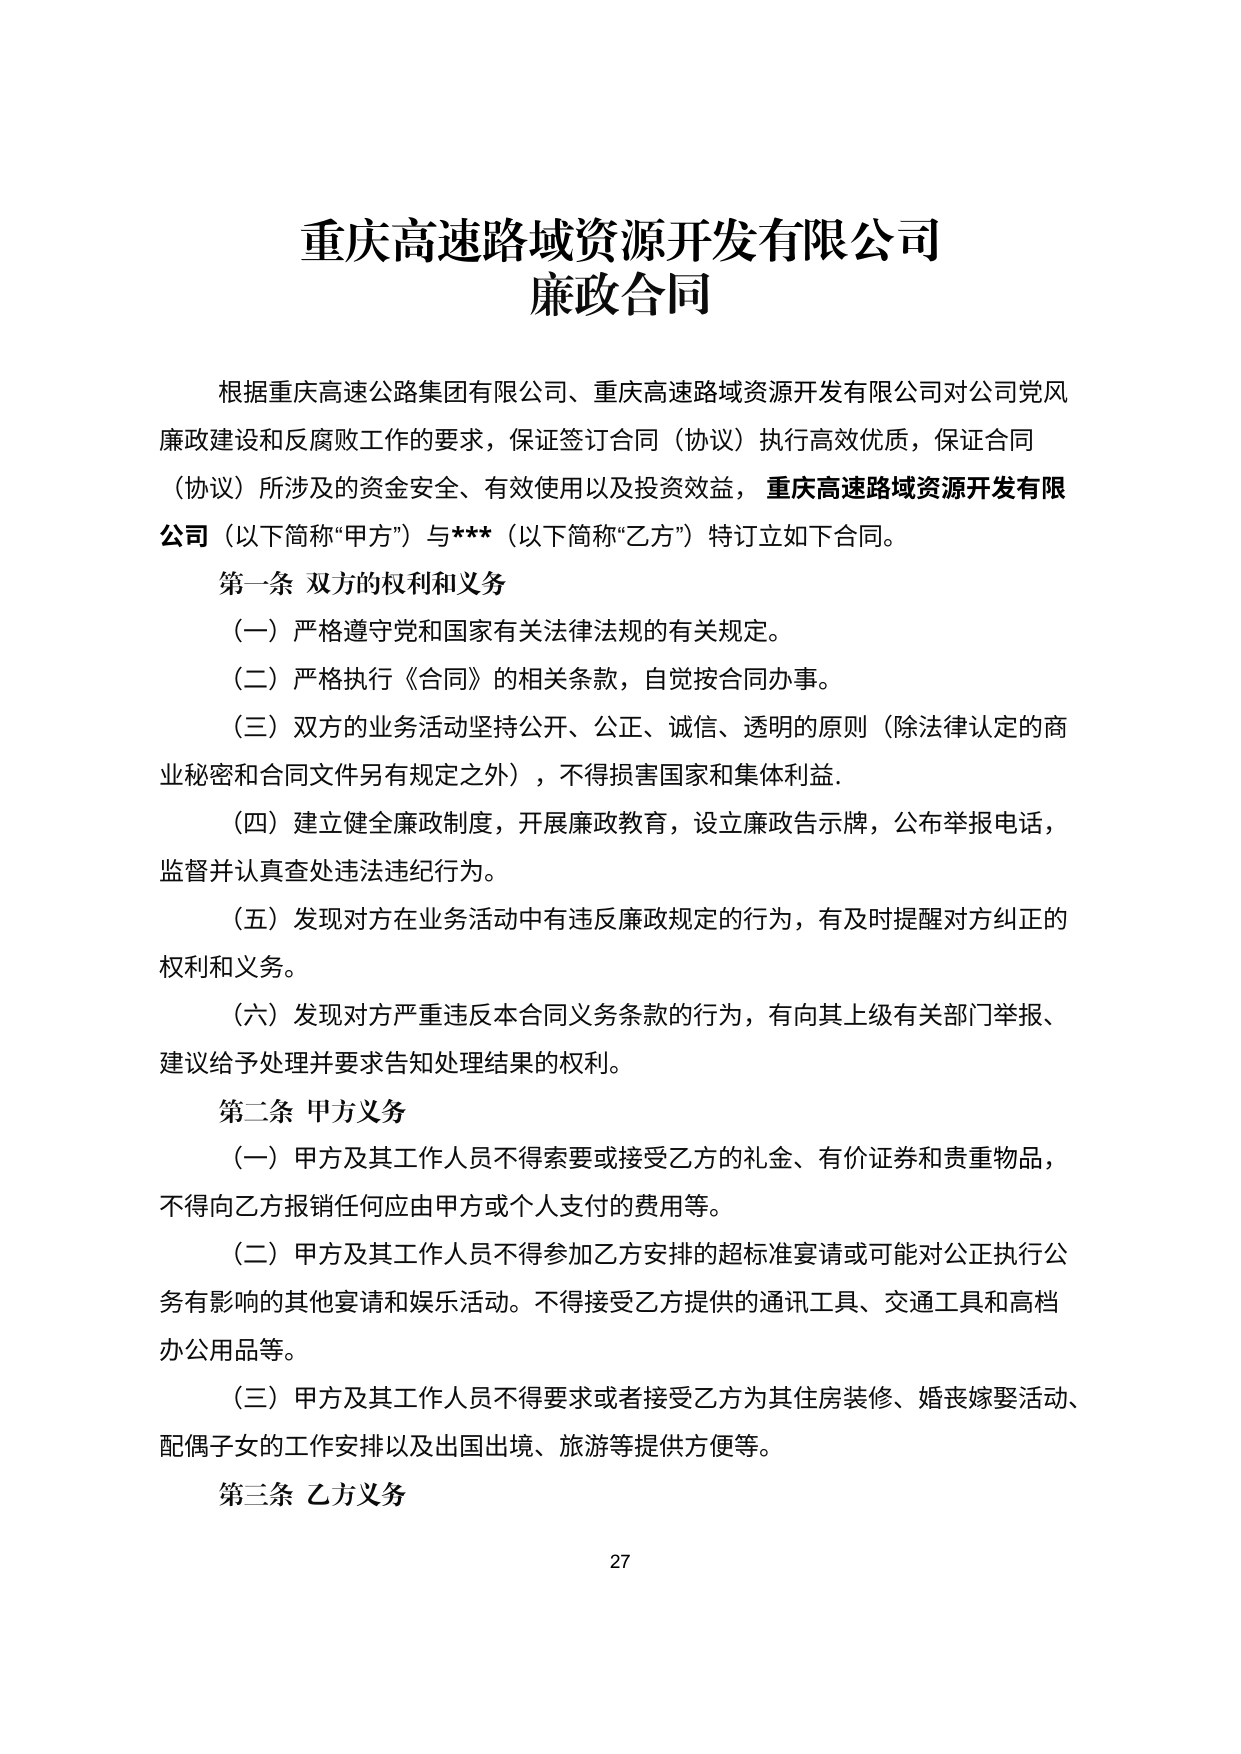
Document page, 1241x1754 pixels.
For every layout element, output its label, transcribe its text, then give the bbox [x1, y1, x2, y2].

text 根据重庆高速公路集团有限公司、重庆高速路域资源开发有限公司对公司党风廉政建设和反腐败工作的要求，保证签订合同（协议）执行高效优质，保证合同（协议）所涉及的资金安全、有效使用以及投资效益， 重庆高速路域资源开发有限公司（以下简称“甲方”）与***（以下简称“乙方”）特订立如下合同。 [159, 363, 1081, 554]
text 重庆高速路域资源开发有限公司 [159, 213, 1081, 267]
text （四）建立健全廉政制度，开展廉政教育，设立廉政告示牌，公布举报电话，监督并认真查处违法违纪行为。 [159, 794, 1081, 890]
text （一）甲方及其工作人员不得索要或接受乙方的礼金、有价证券和贵重物品，不得向乙方报销任何应由甲方或个人支付的费用等。 [159, 1129, 1081, 1225]
text （二）甲方及其工作人员不得参加乙方安排的超标准宴请或可能对公正执行公务有影响的其他宴请和娱乐活动。不得接受乙方提供的通讯工具、交通工具和高档办公用品等。 [159, 1225, 1081, 1369]
text （五）发现对方在业务活动中有违反廉政规定的行为，有及时提醒对方纠正的权利和义务。 [159, 890, 1081, 986]
text （六）发现对方严重违反本合同义务条款的行为，有向其上级有关部门举报、建议给予处理并要求告知处理结果的权利。 [159, 986, 1081, 1082]
text （二）严格执行《合同》的相关条款，自觉按合同办事。 [159, 650, 1081, 698]
text 第一条 双方的权利和义务 [159, 554, 1081, 602]
text 第三条 乙方义务 [159, 1465, 1081, 1513]
text 廉政合同 [159, 267, 1081, 321]
text （三）双方的业务活动坚持公开、公正、诚信、透明的原则（除法律认定的商业秘密和合同文件另有规定之外），不得损害国家和集体利益. [159, 698, 1081, 794]
text （一）严格遵守党和国家有关法律法规的有关规定。 [159, 602, 1081, 650]
text （三）甲方及其工作人员不得要求或者接受乙方为其住房装修、婚丧嫁娶活动、配偶子女的工作安排以及出国出境、旅游等提供方便等。 [159, 1369, 1081, 1465]
text 第二条 甲方义务 [159, 1082, 1081, 1129]
